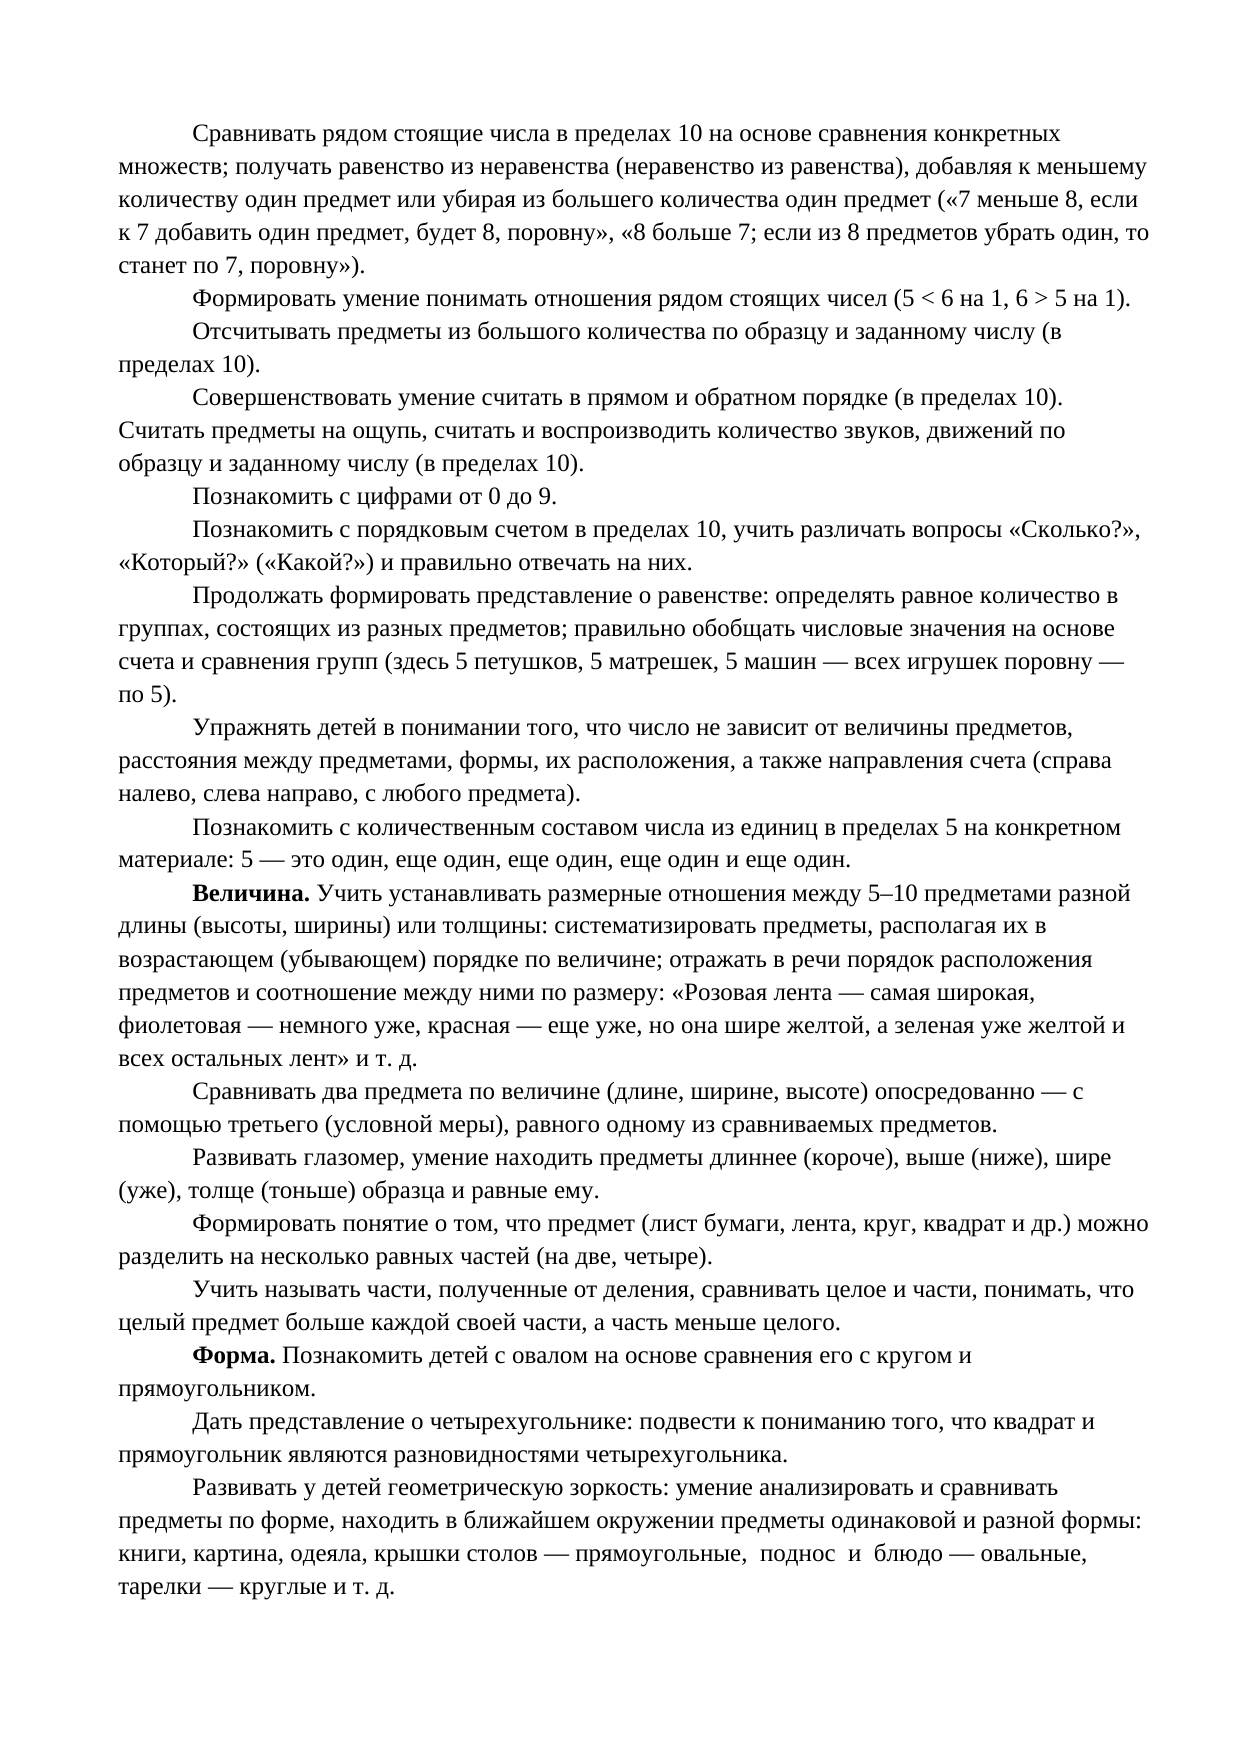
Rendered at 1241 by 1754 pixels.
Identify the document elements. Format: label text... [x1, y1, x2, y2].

text Развивать глазомер, умение находить предметы длиннее (короче), выше (ниже), шире (уже), толще (тоньше) образца и равные ему. [118, 1142, 1152, 1203]
text Познакомить с цифрами от 0 до 9. [118, 481, 1152, 510]
text Познакомить с порядковым счетом в пределах 10, учить различать вопросы «Сколько?», «Который?» («Какой?») и правильно отвечать на них. [118, 514, 1152, 576]
text Учить называть части, полученные от деления, сравнивать целое и части, понимать, что целый предмет больше каждой своей части, а часть меньше целого. [118, 1274, 1152, 1336]
text Сравнивать два предмета по величине (длине, ширине, высоте) опосредованно — с помощью третьего (условной меры), равного одному из сравниваемых предметов. [118, 1076, 1152, 1137]
text Отсчитывать предметы из большого количества по образцу и заданному числу (в пределах 10). [118, 316, 1152, 378]
text Формировать умение понимать отношения рядом стоящих чисел (5 < 6 на 1, 6 > 5 на 1). [118, 283, 1152, 312]
text Величина. Учить устанавливать размерные отношения между 5–10 предметами разной длины (высоты, ширины) или толщины: систематизировать предметы, располагая их в возрастающем (убывающем) порядке по величине; отражать в речи порядок расположения предметов и соотношение между ними по размеру: «Розовая лента — самая широкая, фиолетовая — немного уже, красная — еще уже, но она шире желтой, а зеленая уже желтой и всех остальных лент» и т. д. [118, 878, 1152, 1071]
text Дать представление о четырехугольнике: подвести к пониманию того, что квадрат и прямоугольник являются разновидностями четырехугольника. [118, 1406, 1152, 1468]
text Совершенствовать умение считать в прямом и обратном порядке (в пределах 10). Считать предметы на ощупь, считать и воспроизводить количество звуков, движений по образцу и заданному числу (в пределах 10). [118, 382, 1152, 477]
text Сравнивать рядом стоящие числа в пределах 10 на основе сравнения конкретных множеств; получать равенство из неравенства (неравенство из равенства), добавляя к меньшему количеству один предмет или убирая из большего количества один предмет («7 меньше 8, если к 7 добавить один предмет, будет 8, поровну», «8 больше 7; если из 8 предметов убрать один, то станет по 7, поровну»). [118, 118, 1152, 279]
text Формировать понятие о том, что предмет (лист бумаги, лента, круг, квадрат и др.) можно разделить на несколько равных частей (на две, четыре). [118, 1208, 1152, 1269]
text Познакомить с количественным составом числа из единиц в пределах 5 на конкретном материале: 5 — это один, еще один, еще один, еще один и еще один. [118, 812, 1152, 873]
text Развивать у детей геометрическую зоркость: умение анализировать и сравнивать предметы по форме, находить в ближайшем окружении предметы одинаковой и разной формы: книги, картина, одеяла, крышки столов — прямоугольные, поднос и блюдо — овальные, тарелки — круглые и т. д. [118, 1472, 1152, 1600]
text Упражнять детей в понимании того, что число не зависит от величины предметов, расстояния между предметами, формы, их расположения, а также направления счета (справа налево, слева направо, с любого предмета). [118, 712, 1152, 807]
text Продолжать формировать представление о равенстве: определять равное количество в группах, состоящих из разных предметов; правильно обобщать числовые значения на основе счета и сравнения групп (здесь 5 петушков, 5 матрешек, 5 машин — всех игрушек поровну — по 5). [118, 580, 1152, 708]
text Форма. Познакомить детей с овалом на основе сравнения его с кругом и прямоугольником. [118, 1340, 1152, 1402]
